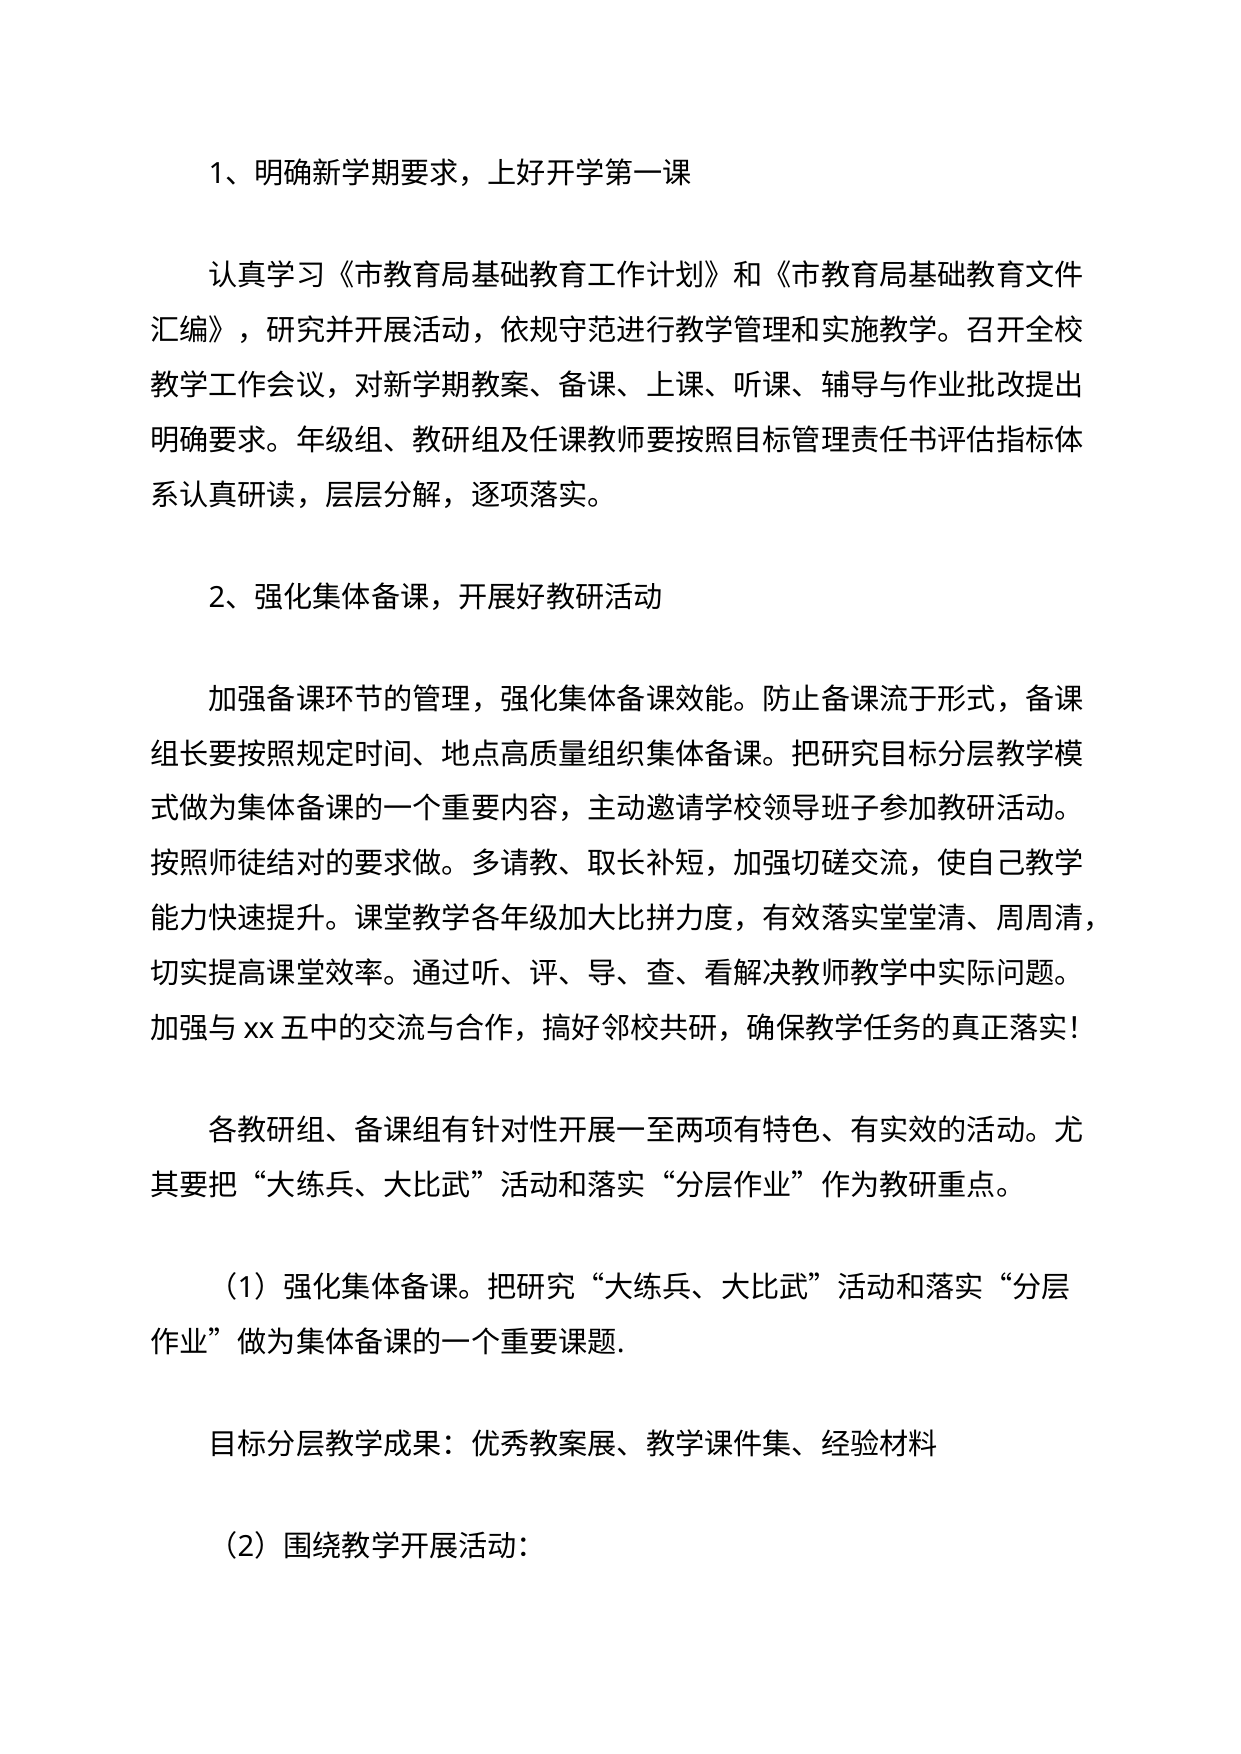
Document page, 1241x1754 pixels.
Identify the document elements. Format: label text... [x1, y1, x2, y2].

text 1、明确新学期要求，上好开学第一课 [150, 150, 1090, 192]
text 目标分层教学成果：优秀教案展、教学课件集、经验材料 [150, 1420, 1090, 1463]
text （1）强化集体备课。把研究“大练兵、大比武”活动和落实“分层作业”做为集体备课的一个重要课题. [150, 1263, 1090, 1361]
text （2）围绕教学开展活动： [150, 1522, 1090, 1564]
text 2、强化集体备课，开展好教研活动 [150, 573, 1090, 616]
text 认真学习《市教育局基础教育工作计划》和《市教育局基础教育文件汇编》，研究并开展活动，依规守范进行教学管理和实施教学。召开全校教学工作会议，对新学期教案、备课、上课、听课、辅导与作业批改提出明确要求。年级组、教研组及任课教师要按照目标管理责任书评估指标体系认真研读，层层分解，逐项落实。 [150, 252, 1090, 514]
text 各教研组、备课组有针对性开展一至两项有特色、有实效的活动。尤其要把“大练兵、大比武”活动和落实“分层作业”作为教研重点。 [150, 1107, 1090, 1204]
text 加强备课环节的管理，强化集体备课效能。防止备课流于形式，备课组长要按照规定时间、地点高质量组织集体备课。把研究目标分层教学模式做为集体备课的一个重要内容，主动邀请学校领导班子参加教研活动。按照师徒结对的要求做。多请教、取长补短，加强切磋交流，使自己教学能力快速提升。课堂教学各年级加大比拼力度，有效落实堂堂清、周周清，切实提高课堂效率。通过听、评、导、查、看解决教师教学中实际问题。加强与xx五中的交流与合作，搞好邻校共研，确保教学任务的真正落实！ [150, 675, 1090, 1047]
